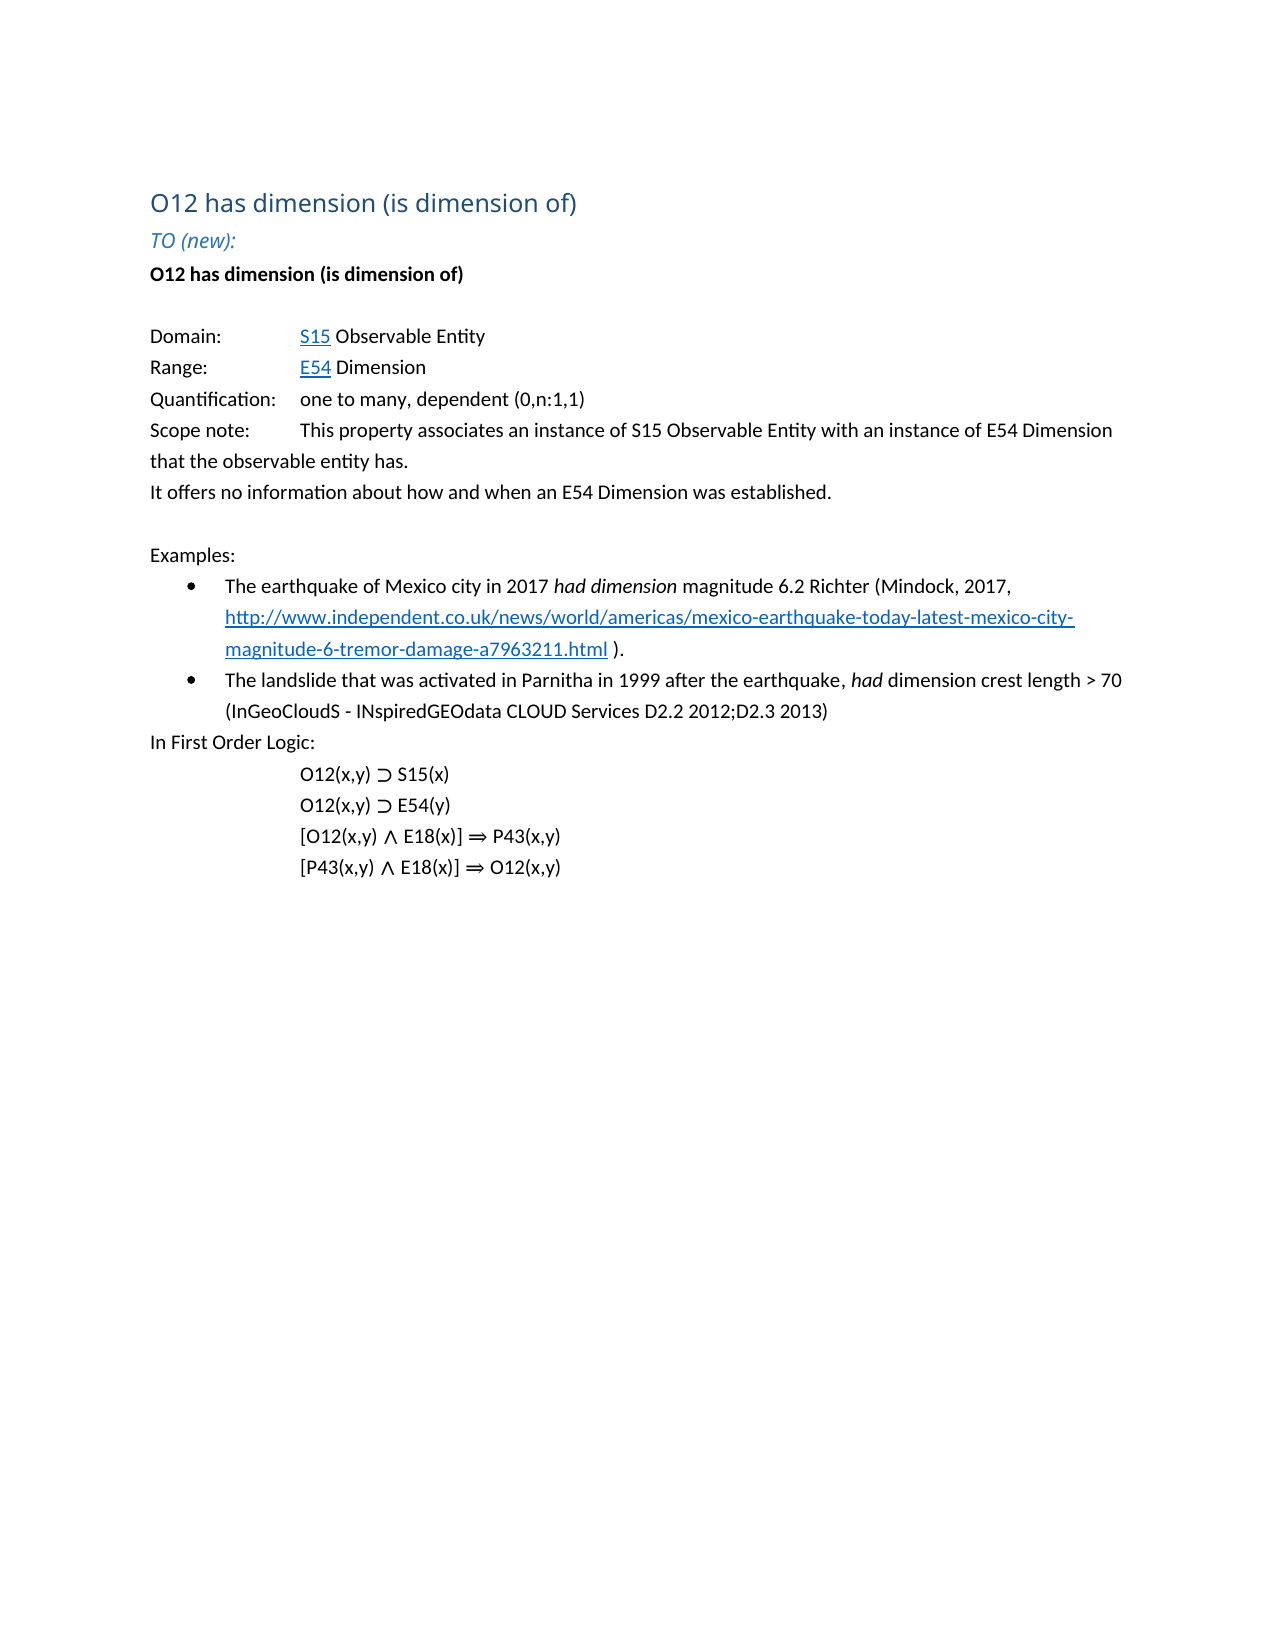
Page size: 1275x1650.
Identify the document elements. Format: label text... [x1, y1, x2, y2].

text Examples: [150, 536, 1125, 567]
text Domain: S15 Observable Entity [150, 317, 1125, 349]
subtitle TO (new): [150, 224, 1125, 255]
text Quantification: one to many, dependent (0,n:1,1) [150, 380, 1125, 411]
text It offers no information about how and when an E54 Dimension was established. [150, 474, 1125, 505]
text O12(x,y) ⊃ S15(x) [150, 755, 1125, 786]
text O12(x,y) ⊃ E54(y) [150, 786, 1125, 817]
subtitle O12 has dimension (is dimension of) [150, 185, 1125, 219]
text Scope note: This property associates an instance of S15 Observable Entity with an instance of E54 Dimension that the observable entity has. [150, 411, 1125, 474]
list The earthquake of Mexico city in 2017 had dimension magnitude 6.2 Richter (Mindock, 2017, http://www.independent.co.uk/news/world/americas/mexico-earthquake-today-latest-mexico-city-magnitude-6-tremor-damage-a7963211.html ). [187, 567, 1125, 661]
list The landslide that was activated in Parnitha in 1999 after the earthquake, had dimension crest length > 70 (InGeoCloudS - INspiredGEOdata CLOUD Services D2.2 2012;D2.3 2013) [187, 661, 1125, 724]
text O12 has dimension (is dimension of) [150, 255, 1125, 286]
text Range: E54 Dimension [150, 349, 1125, 380]
text In First Order Logic: [150, 724, 1125, 755]
text [O12(x,y) ∧ E18(x)] ⇒ P43(x,y) [300, 817, 1125, 849]
text [P43(x,y) ∧ E18(x)] ⇒ O12(x,y) [300, 849, 1125, 880]
